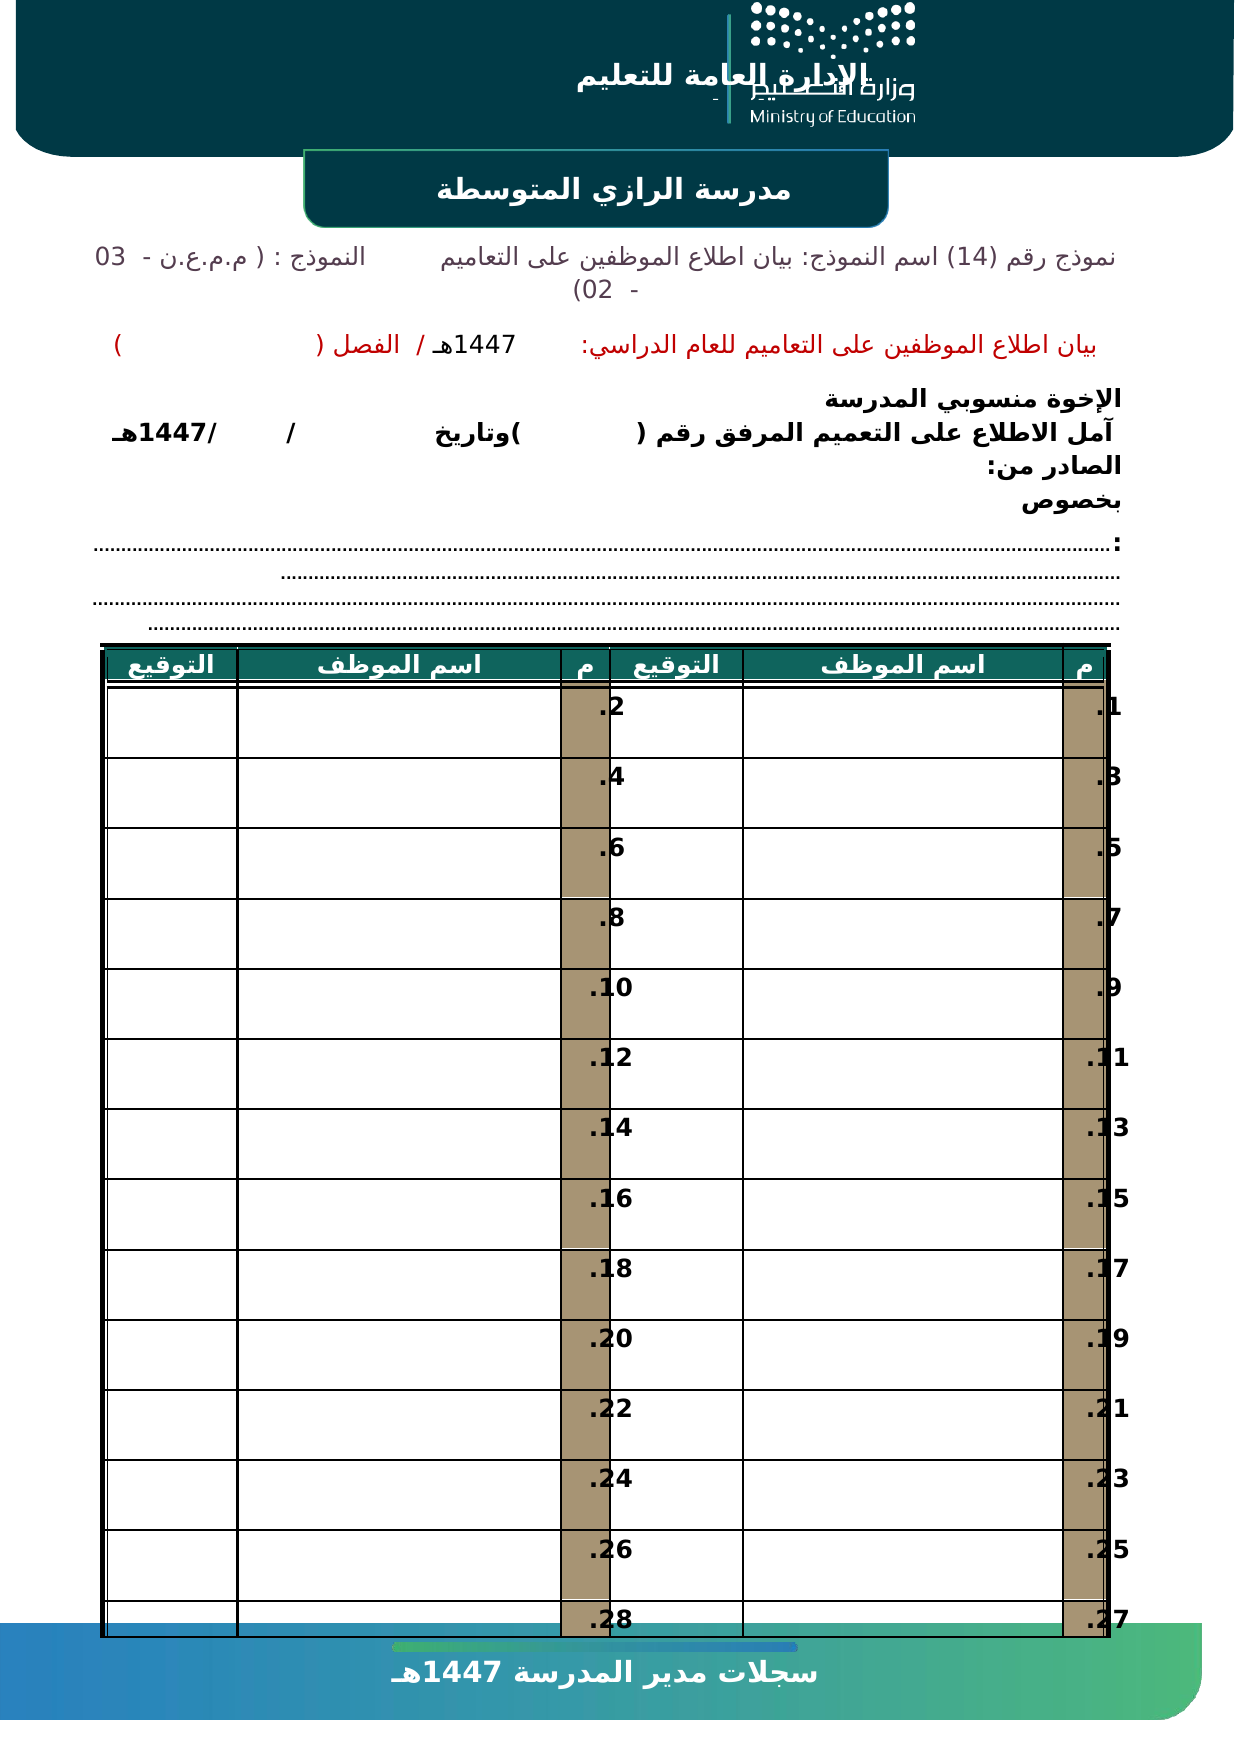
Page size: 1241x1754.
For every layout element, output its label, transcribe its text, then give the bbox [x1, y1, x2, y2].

table_cell [239, 1321, 560, 1389]
table_cell [611, 1040, 742, 1108]
table_header التوقيع [611, 650, 742, 679]
table_cell [108, 900, 236, 968]
table_cell [562, 1461, 609, 1529]
text .......................................................................................................................................................................................................................................................................................................................................................................... [89, 592, 1122, 634]
table_cell [562, 1321, 609, 1389]
table_cell [744, 1321, 1062, 1389]
table_cell [562, 1040, 609, 1108]
table_cell [1064, 1602, 1103, 1636]
table_cell [562, 1110, 609, 1178]
table_cell [562, 1531, 609, 1599]
table_cell [1064, 829, 1103, 897]
table_cell [562, 689, 609, 757]
table_cell [239, 970, 560, 1038]
table_cell [108, 1461, 236, 1529]
picture [303, 149, 889, 228]
table_cell [239, 759, 560, 827]
table_cell [744, 900, 1062, 968]
table_cell [1064, 1180, 1103, 1248]
table_cell [611, 1180, 742, 1248]
table_cell [744, 1391, 1062, 1459]
table_cell [108, 1531, 236, 1599]
table_cell [744, 829, 1062, 897]
table_cell [1064, 680, 1106, 757]
table_cell [562, 900, 609, 968]
table_cell [1064, 970, 1103, 1038]
table_cell [611, 829, 742, 897]
table_cell [562, 1391, 609, 1459]
table_cell [1064, 1531, 1103, 1599]
table_cell [1064, 1321, 1103, 1389]
picture [727, 13, 731, 81]
table_cell [1064, 1391, 1103, 1459]
table_cell [744, 1251, 1062, 1319]
table_cell [744, 1531, 1062, 1599]
picture [727, 85, 731, 124]
table_cell [239, 1531, 560, 1599]
text نموذج رقم (14) اسم النموذج: بيان اطلاع الموظفين على التعاميم النموذج : ( م.م.ع.ن - 03 - 02) [89, 242, 1122, 305]
table_cell [1064, 1251, 1103, 1319]
table_cell [239, 1602, 560, 1636]
text الإخوة منسوبي المدرسة [89, 384, 1122, 413]
table_cell [108, 1180, 236, 1248]
table_cell [744, 759, 1062, 827]
table_cell [744, 970, 1062, 1038]
table_cell [108, 1321, 236, 1389]
picture [0, 1623, 1202, 1720]
table_cell [1064, 1461, 1103, 1529]
table_cell [562, 759, 609, 827]
table_cell [239, 1461, 560, 1529]
table_cell [562, 1251, 609, 1319]
table_cell [744, 689, 1062, 757]
picture [751, 110, 915, 127]
table_cell [562, 1602, 609, 1636]
table_cell [108, 1391, 236, 1459]
table_cell [611, 759, 742, 827]
table_cell [239, 1391, 560, 1459]
table_cell [239, 1040, 560, 1108]
table_cell [1064, 1040, 1103, 1108]
table_header م [562, 650, 609, 679]
table_cell [744, 1461, 1062, 1529]
table_header اسم الموظف [239, 650, 560, 679]
table_cell [744, 1602, 1062, 1636]
table_cell [611, 689, 742, 757]
table_cell [108, 759, 236, 827]
table_cell [611, 1602, 742, 1636]
table_cell [108, 1040, 236, 1108]
table_cell [239, 1251, 560, 1319]
table_cell [562, 970, 609, 1038]
table_cell [105, 680, 236, 757]
table_cell [611, 1251, 742, 1319]
table_cell [108, 1251, 236, 1319]
picture [19, 137, 38, 151]
table_cell [108, 970, 236, 1038]
table_cell [611, 1110, 742, 1178]
table_cell [239, 829, 560, 897]
table_cell [108, 1110, 236, 1178]
table_cell [1064, 759, 1103, 827]
table_header اسم الموظف [744, 650, 1062, 679]
table_cell [108, 829, 236, 897]
table_header التوقيع [104, 647, 237, 679]
text بيان اطلاع الموظفين على التعاميم للعام الدراسي: 1447هـ / الفصل ( ) [89, 330, 1122, 359]
table_cell [744, 1180, 1062, 1248]
table_cell [744, 1040, 1062, 1108]
table_cell [562, 829, 609, 897]
table_cell [611, 1461, 742, 1529]
text بخصوص:................................................................................................................................................................................................................................................................................................................................................ [89, 485, 1122, 583]
table_cell [1064, 900, 1103, 968]
table_cell [611, 1321, 742, 1389]
table_cell [562, 1180, 609, 1248]
table_cell [239, 900, 560, 968]
table_cell [611, 1391, 742, 1459]
table_cell [108, 1602, 236, 1636]
table_cell [239, 1180, 560, 1248]
table_cell [611, 970, 742, 1038]
table_cell [611, 900, 742, 968]
table_header م [1064, 647, 1107, 679]
table_cell [744, 1110, 1062, 1178]
table_cell [239, 689, 560, 757]
table_cell [611, 1531, 742, 1599]
picture [751, 2, 915, 59]
text آمل الاطلاع على التعميم المرفق رقم ( )وتاريخ / /1447هـ الصادر من: [89, 418, 1122, 481]
table_cell [1064, 1110, 1103, 1178]
table_cell [239, 1110, 560, 1178]
picture [899, 84, 914, 101]
